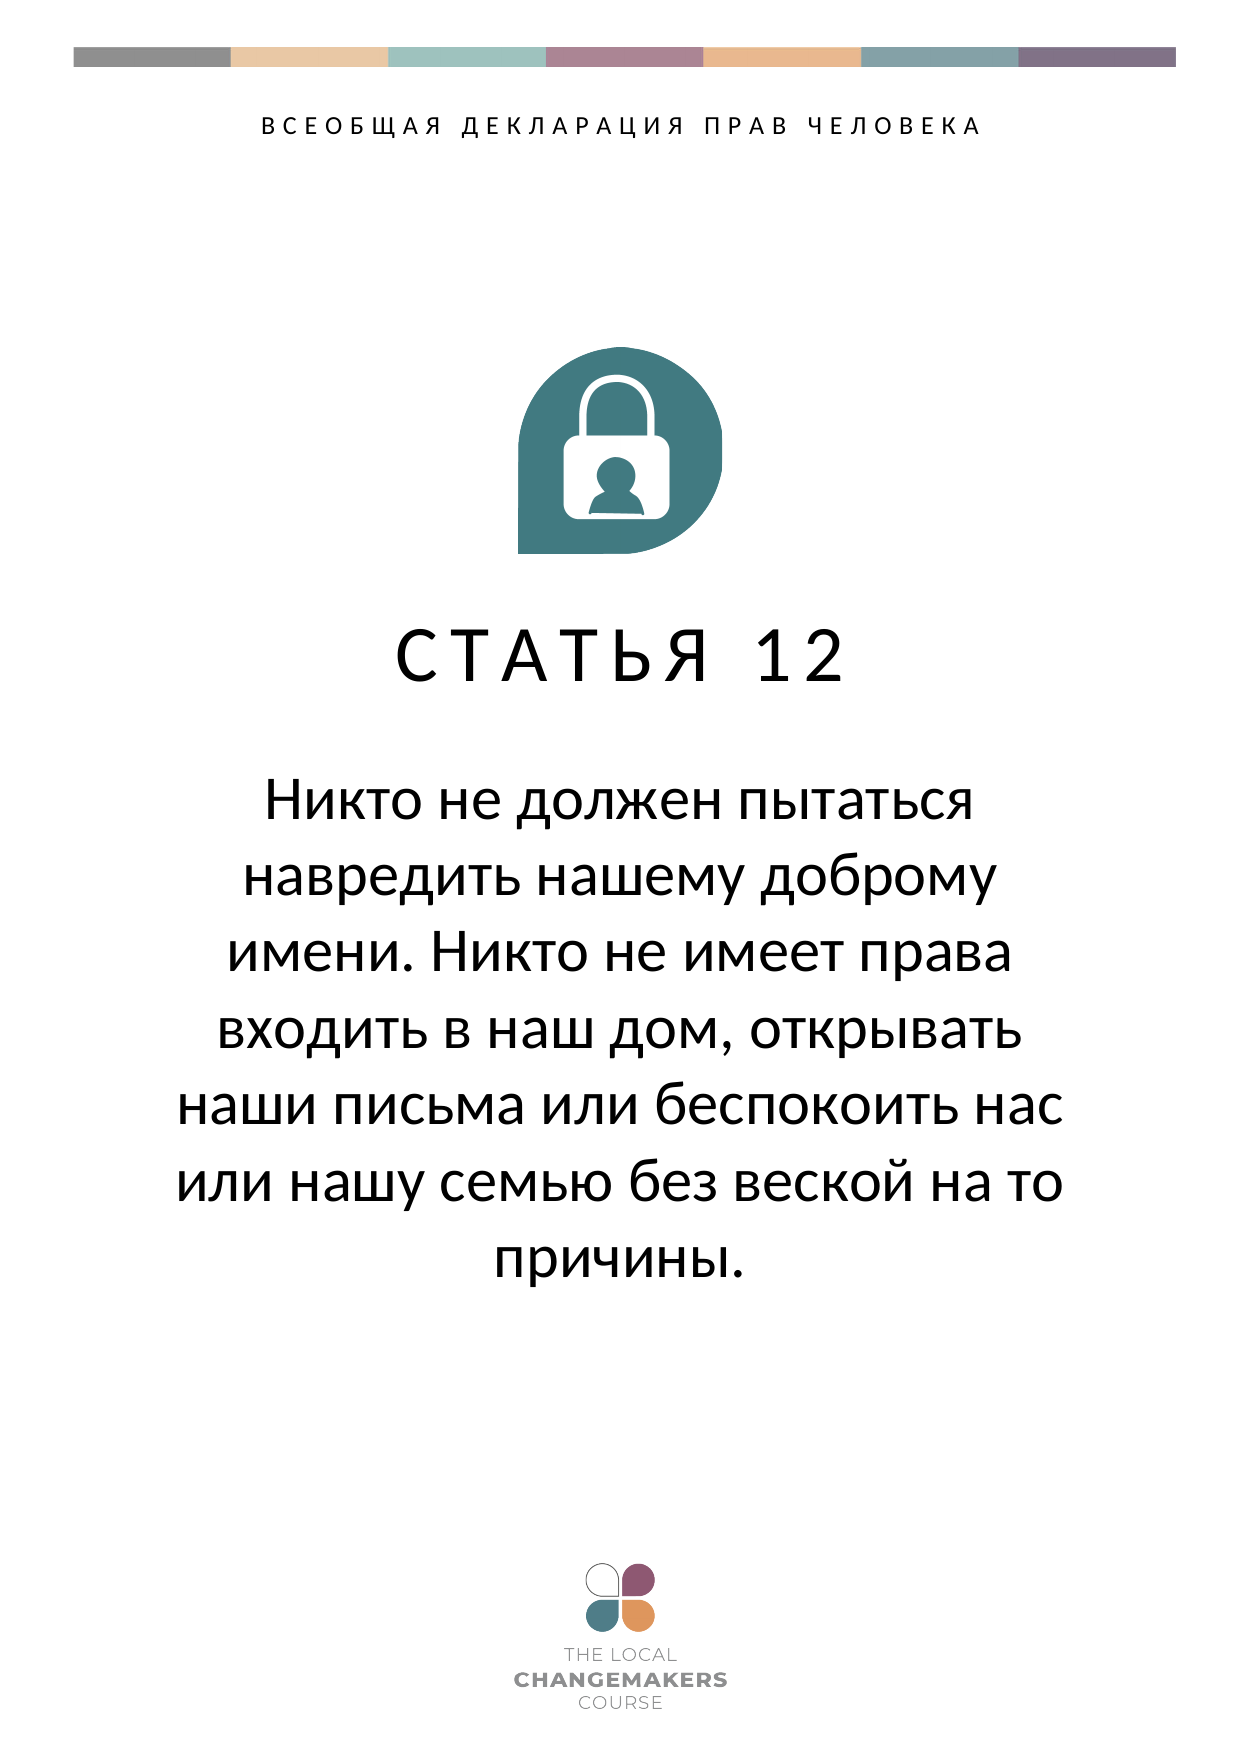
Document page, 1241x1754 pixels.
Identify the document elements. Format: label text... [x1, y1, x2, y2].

picture [518, 347, 723, 554]
picture [73, 47, 1176, 67]
picture [509, 1563, 731, 1730]
text СТАТЬЯ 12 [148, 603, 1093, 701]
text Никто не должен пытаться навредить нашему доброму имени. Никто не имеет права входить в наш дом, открывать наши письма или беспокоить нас или нашу семью без веской на то причины. [148, 758, 1093, 1293]
